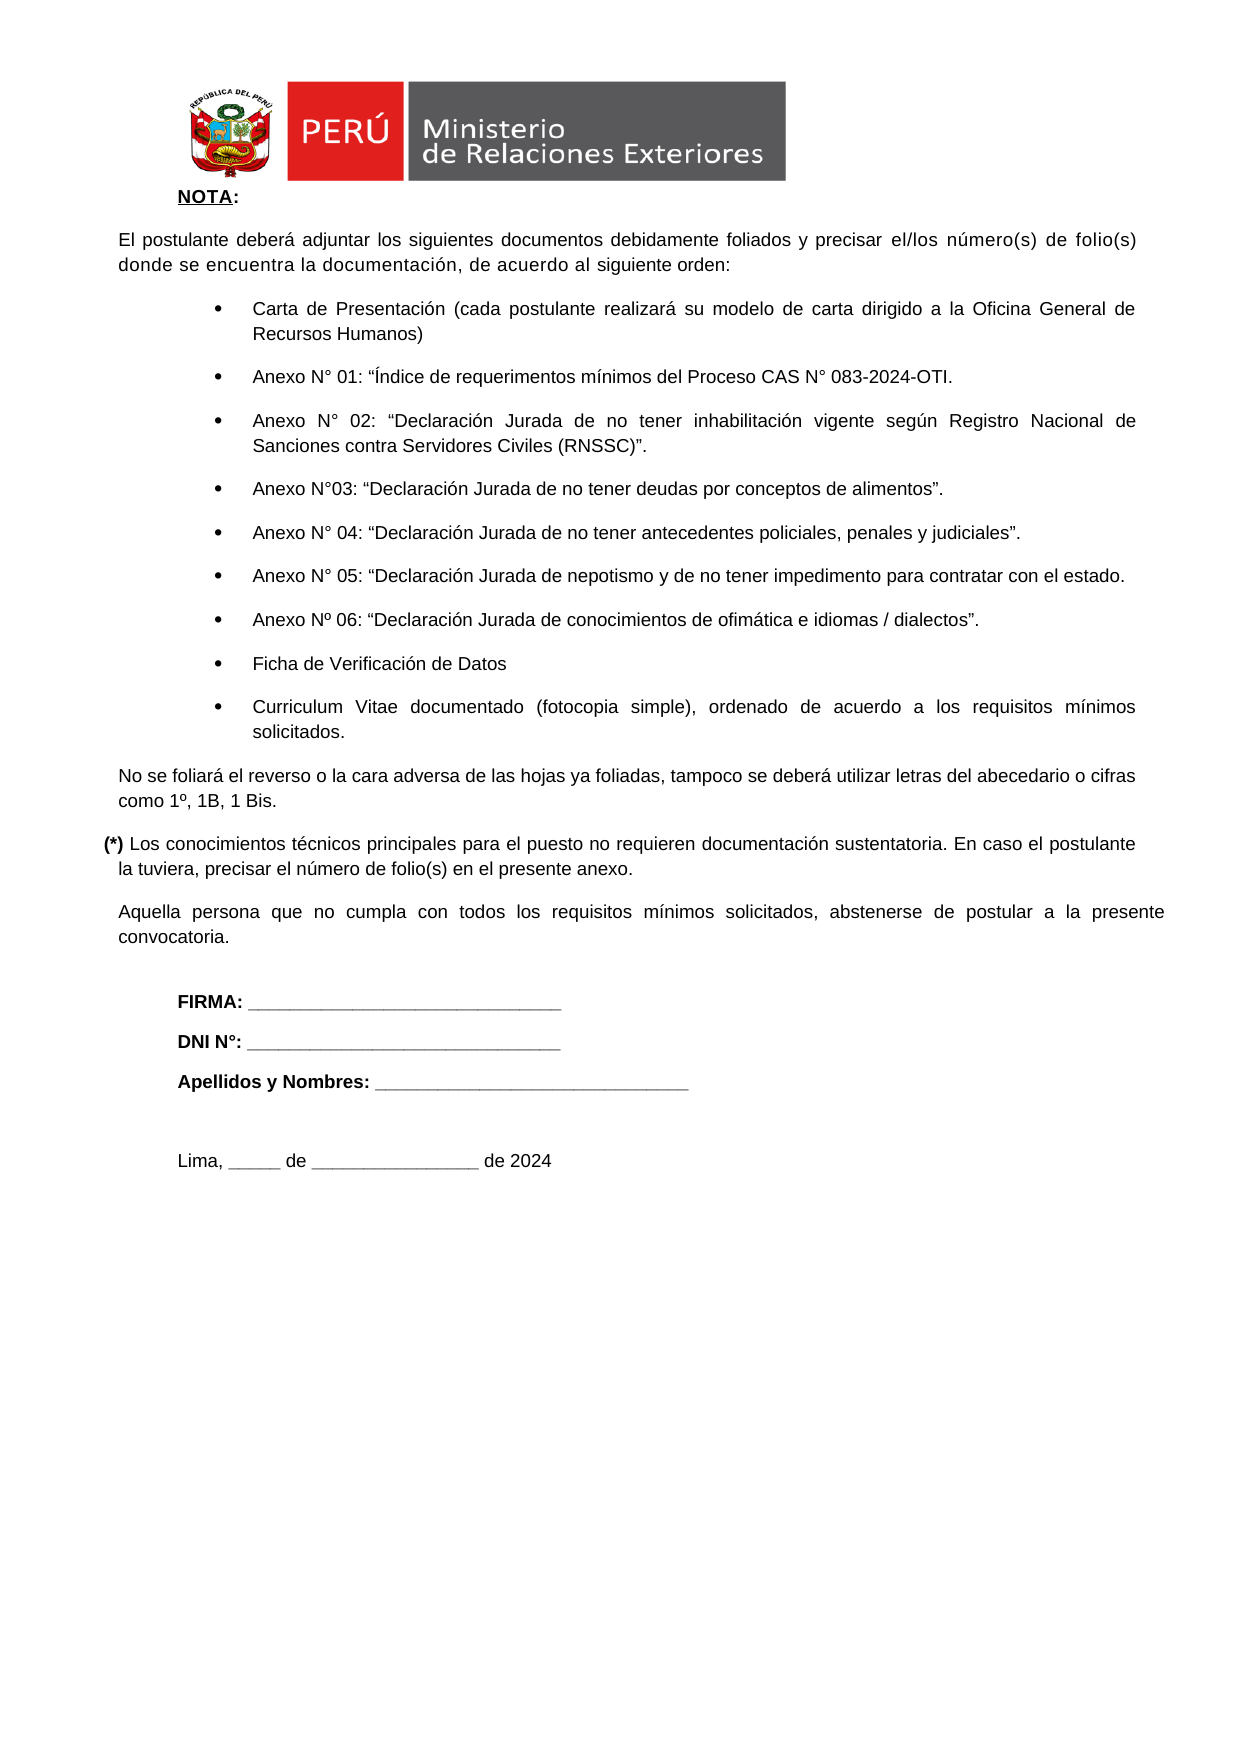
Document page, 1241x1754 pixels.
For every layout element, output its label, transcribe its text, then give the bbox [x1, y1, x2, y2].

text No se foliará el reverso o la cara adversa de las hojas ya foliadas, tampoco se deberá utilizar letras del abecedario o cifras como 1º, 1B, 1 Bis. [118, 764, 1137, 811]
list Anexo N° 02: “Declaración Jurada de no tener inhabilitación vigente según Registro Nacional de Sanciones contra Servidores Civiles (RNSSC)”. [215, 409, 1137, 456]
list Anexo Nº 06: “Declaración Jurada de conocimientos de ofimática e idiomas / dialectos”. [215, 609, 1137, 631]
text El postulante deberá adjuntar los siguientes documentos debidamente foliados y precisar el/los número(s) de folio(s) donde se encuentra la documentación, de acuerdo al siguiente orden: [118, 229, 1137, 275]
text DNI N°: ______________________________ [177, 1031, 1063, 1052]
text FIRMA: ______________________________ [177, 991, 1063, 1012]
text Aquella persona que no cumpla con todos los requisitos mínimos solicitados, abstenerse de postular a la presente convocatoria. [118, 901, 1167, 948]
list Anexo N° 04: “Declaración Jurada de no tener antecedentes policiales, penales y judiciales”. [215, 522, 1137, 543]
text (*) Los conocimientos técnicos principales para el puesto no requieren documentación sustentatoria. En caso el postulante la tuviera, precisar el número de folio(s) en el presente anexo. [103, 833, 1137, 879]
text Apellidos y Nombres: ______________________________ [177, 1071, 1063, 1092]
list Carta de Presentación (cada postulante realizará su modelo de carta dirigido a la Oficina General de Recursos Humanos) [215, 297, 1137, 344]
list Anexo N° 05: “Declaración Jurada de nepotismo y de no tener impedimento para contratar con el estado. [215, 565, 1137, 587]
list Ficha de Verificación de Datos [215, 652, 1137, 674]
text NOTA: [177, 186, 981, 207]
list Anexo N° 01: “Índice de requerimentos mínimos del Proceso CAS N° 083-2024-OTI. [215, 366, 1137, 387]
text Lima, _____ de ________________ de 2024 [177, 1150, 1063, 1172]
picture [177, 73, 788, 186]
list Anexo N°03: “Declaración Jurada de no tener deudas por conceptos de alimentos”. [215, 478, 1137, 499]
list Curriculum Vitae documentado (fotocopia simple), ordenado de acuerdo a los requisitos mínimos solicitados. [215, 696, 1137, 743]
